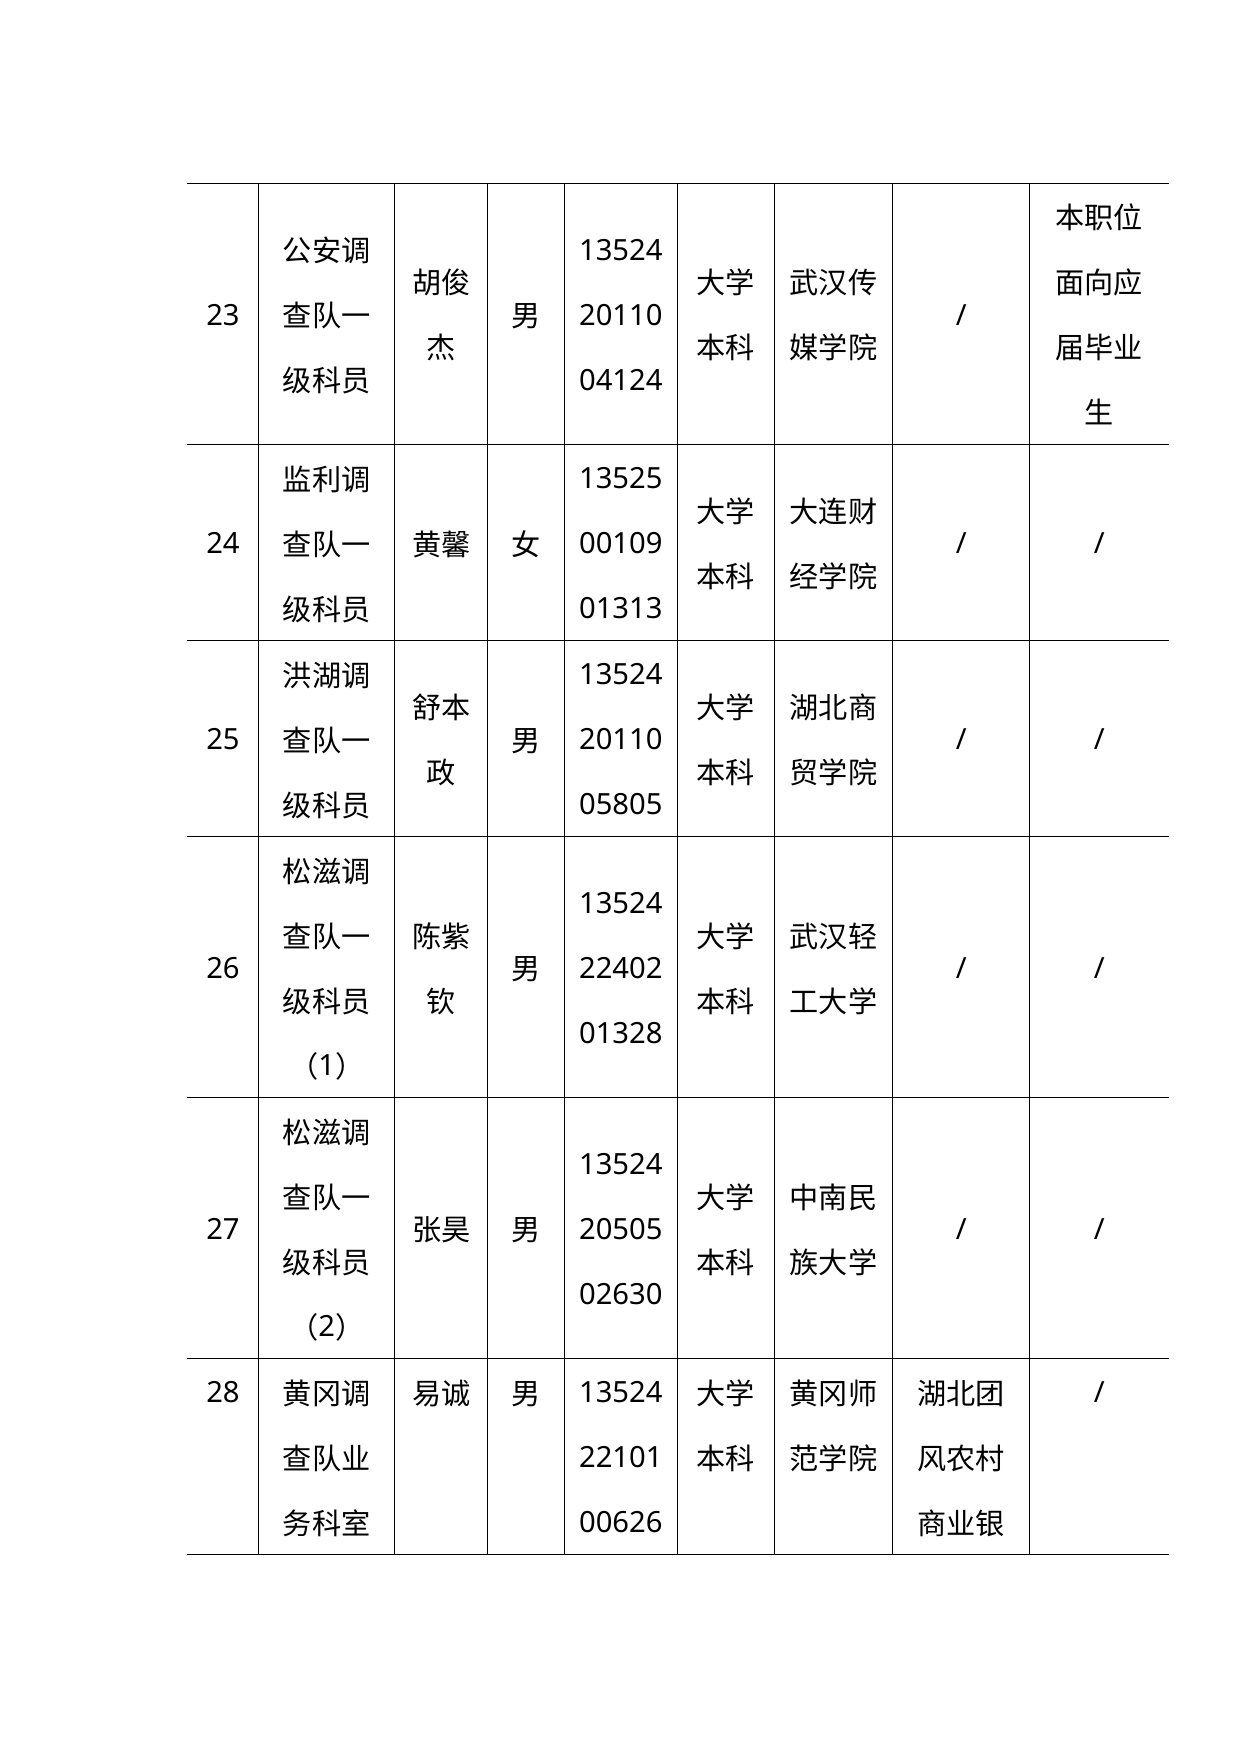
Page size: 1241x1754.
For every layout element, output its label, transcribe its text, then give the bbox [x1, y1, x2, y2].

table_cell 135242050502630 [565, 1098, 677, 1358]
table_cell 男 [488, 641, 564, 836]
table_cell 武汉轻工大学 [775, 837, 892, 1097]
table_cell 舒本政 [395, 641, 487, 836]
table_cell / [893, 837, 1029, 1097]
table_cell / [1030, 1098, 1168, 1358]
table_cell 男 [488, 1359, 564, 1554]
table_cell 黄冈调查队业务科室一级科员 [259, 1359, 394, 1554]
table_cell / [893, 445, 1029, 640]
table_cell / [1030, 1359, 1168, 1554]
table_cell 公安调查队一级科员 [259, 184, 394, 444]
table_cell 大学本科 [678, 1098, 774, 1358]
table_cell 女 [488, 445, 564, 640]
table_cell 武汉传媒学院 [775, 184, 892, 444]
table_cell 张昊 [395, 1098, 487, 1358]
table_cell / [893, 1098, 1029, 1358]
table_cell 大连财经学院 [775, 445, 892, 640]
table_cell 湖北商贸学院 [775, 641, 892, 836]
table_cell 胡俊杰 [395, 184, 487, 444]
table_cell 男 [488, 184, 564, 444]
table_cell 大学本科 [678, 445, 774, 640]
table_cell 23 [187, 184, 258, 444]
table_cell 27 [187, 1098, 258, 1358]
table_cell 监利调查队一级科员 [259, 445, 394, 640]
table_cell 24 [187, 445, 258, 640]
table_cell 湖北团风农村商业银行股份有限公司 [893, 1359, 1029, 1554]
table_cell / [893, 641, 1029, 836]
table_cell / [1030, 641, 1168, 836]
table_cell 本职位面向应届毕业生 [1030, 184, 1168, 444]
table_cell 大学本科 [678, 837, 774, 1097]
table_cell 26 [187, 837, 258, 1097]
table_cell 中南民族大学 [775, 1098, 892, 1358]
table_cell 大学本科 [678, 1359, 774, 1554]
table_cell 大学本科 [678, 641, 774, 836]
table_cell 25 [187, 641, 258, 836]
table_cell 大学本科 [678, 184, 774, 444]
table_cell 男 [488, 1098, 564, 1358]
table_cell 135242240201328 [565, 837, 677, 1097]
table_cell / [893, 184, 1029, 444]
table_cell 135250010901313 [565, 445, 677, 640]
table_cell / [1030, 445, 1168, 640]
table_cell 男 [488, 837, 564, 1097]
table_cell 135242011004124 [565, 184, 677, 444]
table_cell 易诚 [395, 1359, 487, 1554]
table_cell / [1030, 837, 1168, 1097]
table_cell 松滋调查队一级科员（1） [259, 837, 394, 1097]
table_cell 陈紫钦 [395, 837, 487, 1097]
table_cell 28 [187, 1359, 258, 1554]
table_cell 135242011005805 [565, 641, 677, 836]
table_cell 洪湖调查队一级科员 [259, 641, 394, 836]
table_cell 松滋调查队一级科员（2） [259, 1098, 394, 1358]
table_cell 135242210100626 [565, 1359, 677, 1554]
table_cell 黄馨 [395, 445, 487, 640]
table_cell 黄冈师范学院 [775, 1359, 892, 1554]
